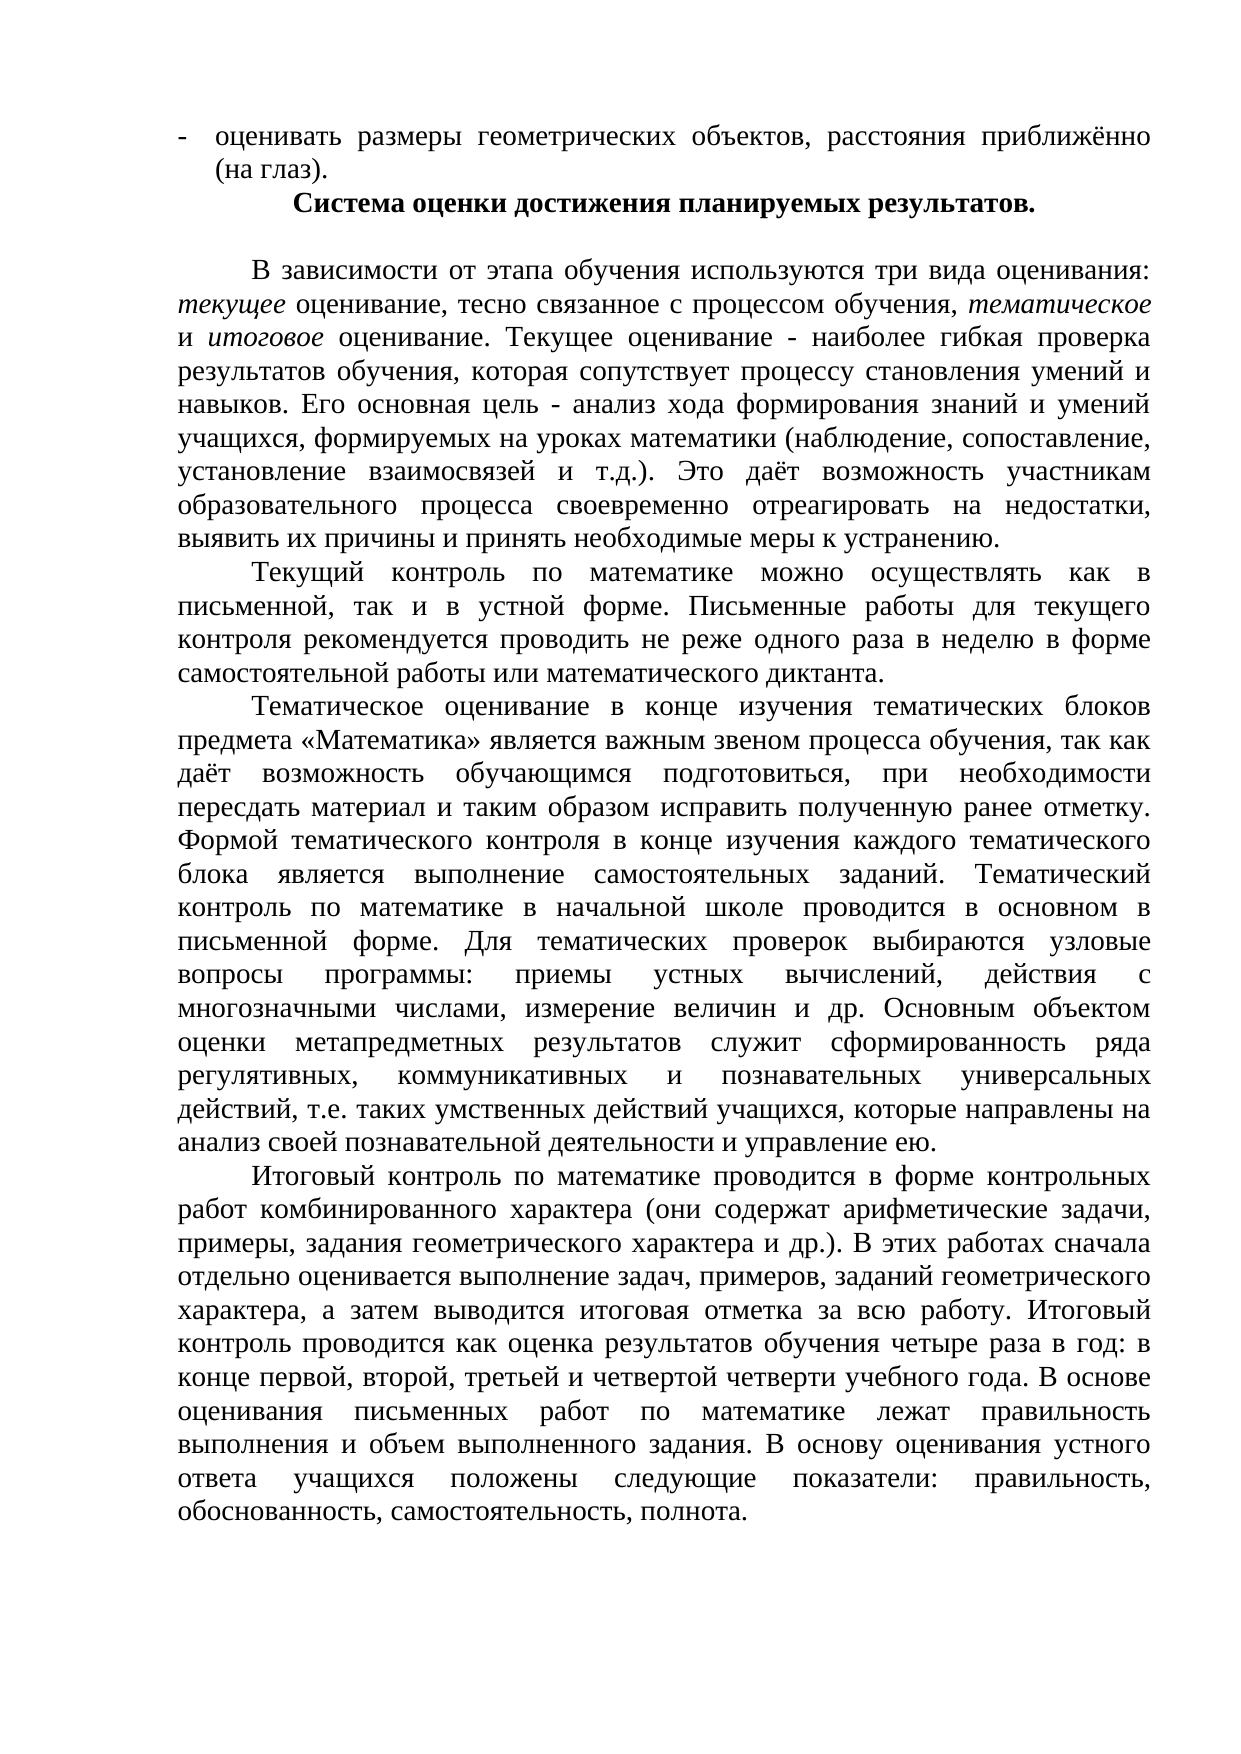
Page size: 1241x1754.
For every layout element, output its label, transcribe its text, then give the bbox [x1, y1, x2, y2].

text Итоговый контроль по математике проводится в форме контрольных работ комбинированного характера (они содержат арифметические задачи, примеры, задания геометрического характера и др.). В этих работах сначала отдельно оценивается выполнение задач, примеров, заданий геометрического характера, а затем выводится итоговая отметка за всю работу. Итоговый контроль проводится как оценка результатов обучения четыре раза в год: в конце первой, второй, третьей и четвертой четверти учебного года. В основе оценивания письменных работ по математике лежат правильность выполнения и объем выполненного задания. В основу оценивания устного ответа учащихся положены следующие показатели: правильность, обоснованность, самостоятельность, полнота. [177, 1158, 1152, 1527]
text В зависимости от этапа обучения используются три вида оценивания: текущее оценивание, тесно связанное с процессом обучения, тематическое и итоговое оценивание. Текущее оценивание - наиболее гибкая проверка результатов обучения, которая сопутствует процессу становления умений и навыков. Его основная цель - анализ хода формирования знаний и умений учащихся, формируемых на уроках математики (наблюдение, сопоставление, установление взаимосвязей и т.д.). Это даёт возможность участникам образовательного процесса своевременно отреагировать на недостатки, выявить их причины и принять необходимые меры к устранению. [177, 252, 1152, 554]
list оценивать размеры геометрических объектов, расстояния приближённо (на глаз). [177, 118, 1152, 185]
text Тематическое оценивание в конце изучения тематических блоков предмета «Математика» является важным звеном процесса обучения, так как даёт возможность обучающимся подготовиться, при необходимости пересдать материал и таким образом исправить полученную ранее отметку. Формой тематического контроля в конце изучения каждого тематического блока является выполнение самостоятельных заданий. Тематический контроль по математике в начальной школе проводится в основном в письменной форме. Для тематических проверок выбираются узловые вопросы программы: приемы устных вычислений, действия с многозначными числами, измерение величин и др. Основным объектом оценки метапредметных результатов служит сформированность ряда регулятивных, коммуникативных и познавательных универсальных действий, т.е. таких умственных действий учащихся, которые направлены на анализ своей познавательной деятельности и управление ею. [177, 688, 1152, 1158]
text Текущий контроль по математике можно осуществлять как в письменной, так и в устной форме. Письменные работы для текущего контроля рекомендуется проводить не реже одного раза в неделю в форме самостоятельной работы или математического диктанта. [177, 554, 1152, 688]
text Система оценки достижения планируемых результатов. [177, 185, 1152, 219]
